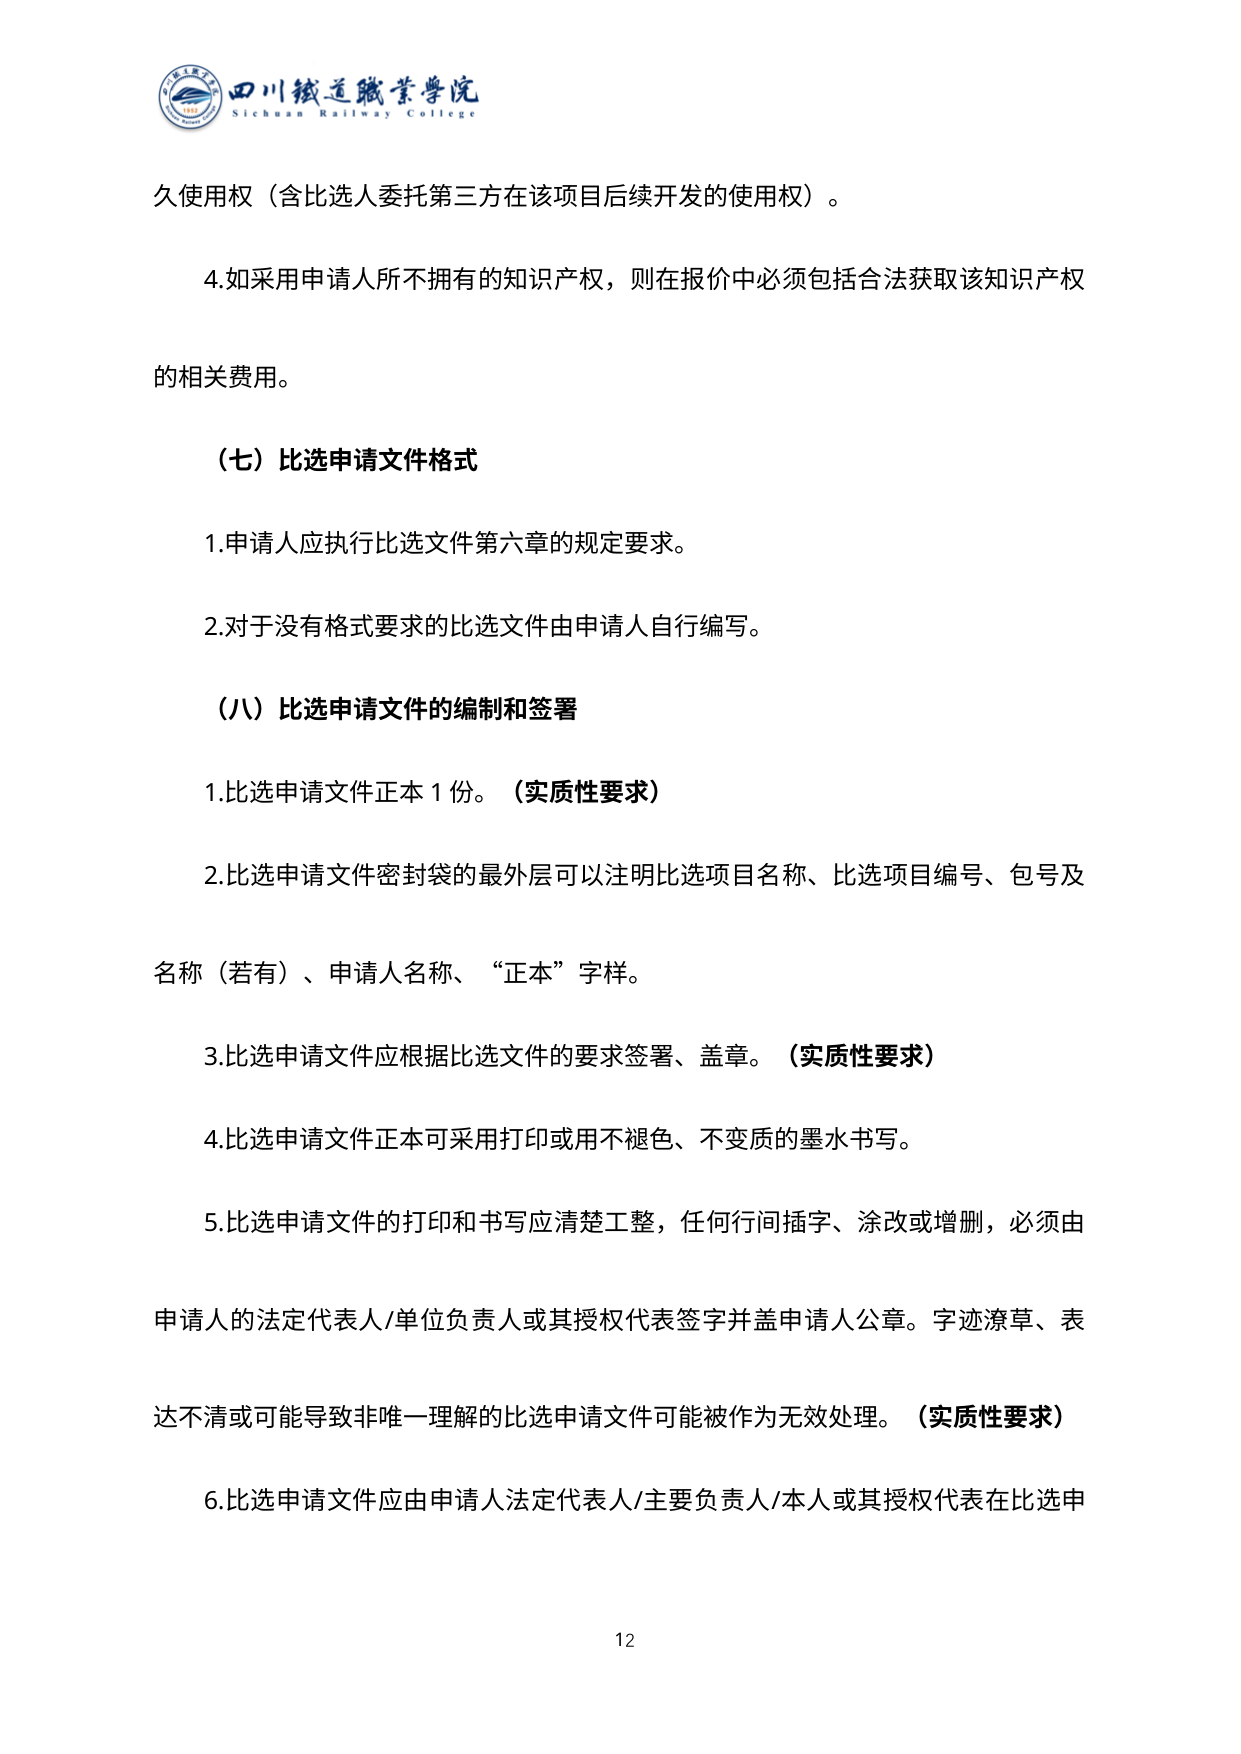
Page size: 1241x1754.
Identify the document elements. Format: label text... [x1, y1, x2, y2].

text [153, 162, 1087, 227]
text 4.如采用申请人所不拥有的知识产权，则在报价中必须包括合法获取该知识产权的相关费用。 [153, 245, 1087, 408]
text 1.比选申请文件正本1份。（实质性要求） [153, 758, 1087, 823]
text 2.比选申请文件密封袋的最外层可以注明比选项目名称、比选项目编号、包号及名称（若有）、申请人名称、“正本”字样。 [153, 841, 1087, 1004]
text 3.比选申请文件应根据比选文件的要求签署、盖章。（实质性要求） [153, 1022, 1087, 1087]
picture [153, 59, 485, 136]
text 1.申请人应执行比选文件第六章的规定要求。 [153, 509, 1087, 574]
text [153, 1466, 1087, 1531]
text 2.对于没有格式要求的比选文件由申请人自行编写。 [153, 592, 1087, 657]
text （七）比选申请文件格式 [153, 426, 1087, 491]
text 4.比选申请文件正本可采用打印或用不褪色、不变质的墨水书写。 [153, 1105, 1087, 1170]
text 5.比选申请文件的打印和书写应清楚工整，任何行间插字、涂改或增删，必须由申请人的法定代表人/单位负责人或其授权代表签字并盖申请人公章。字迹潦草、表达不清或可能导致非唯一理解的比选申请文件可能被作为无效处理。（实质性要求） [153, 1188, 1087, 1448]
subtitle （八）比选申请文件的编制和签署 [153, 675, 1087, 740]
